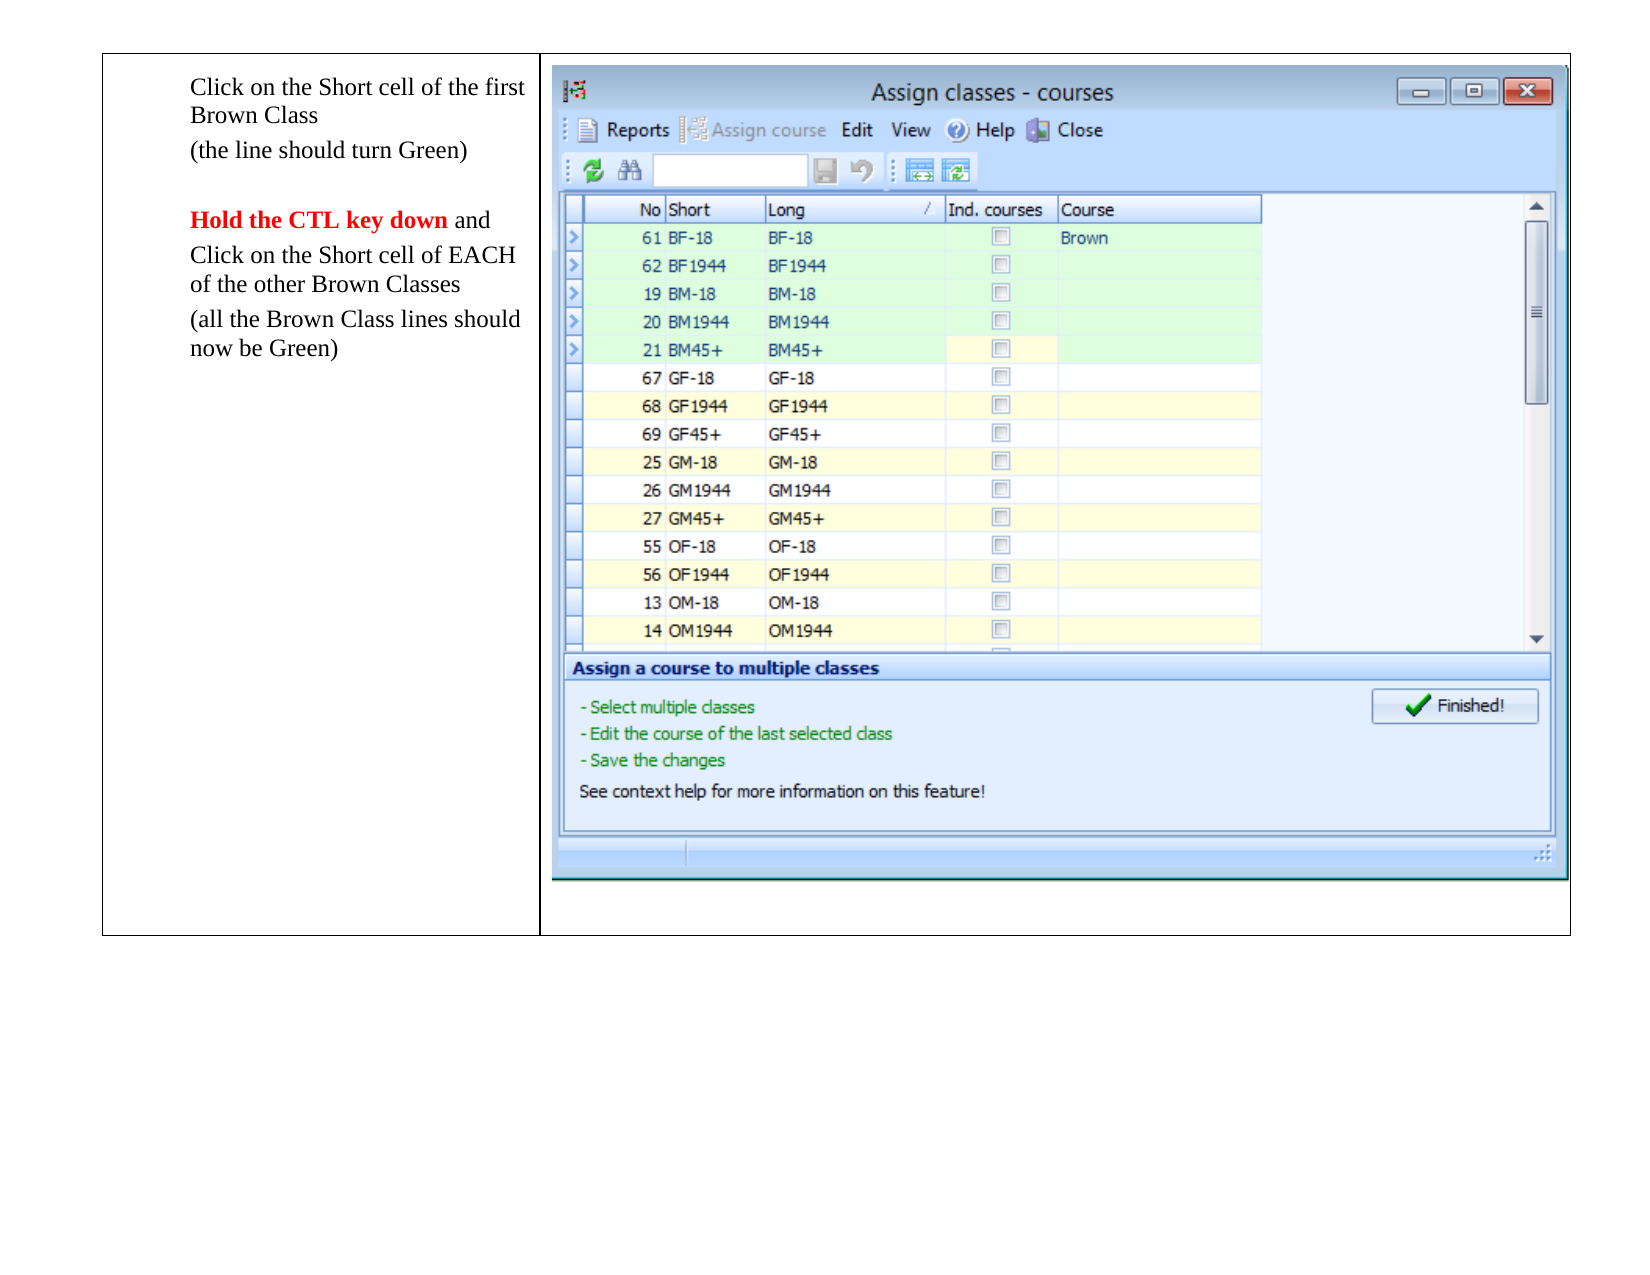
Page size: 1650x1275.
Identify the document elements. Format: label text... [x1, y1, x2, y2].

table_cell Click on the Short cell of the first Brown Class (the line should turn Green) Hold the CTL key down and Click on the Short cell of EACH of the other Brown Classes (all the Brown Class lines should now be Green) [103, 54, 539, 935]
picture [551, 65, 1569, 882]
table_cell [541, 54, 1570, 935]
